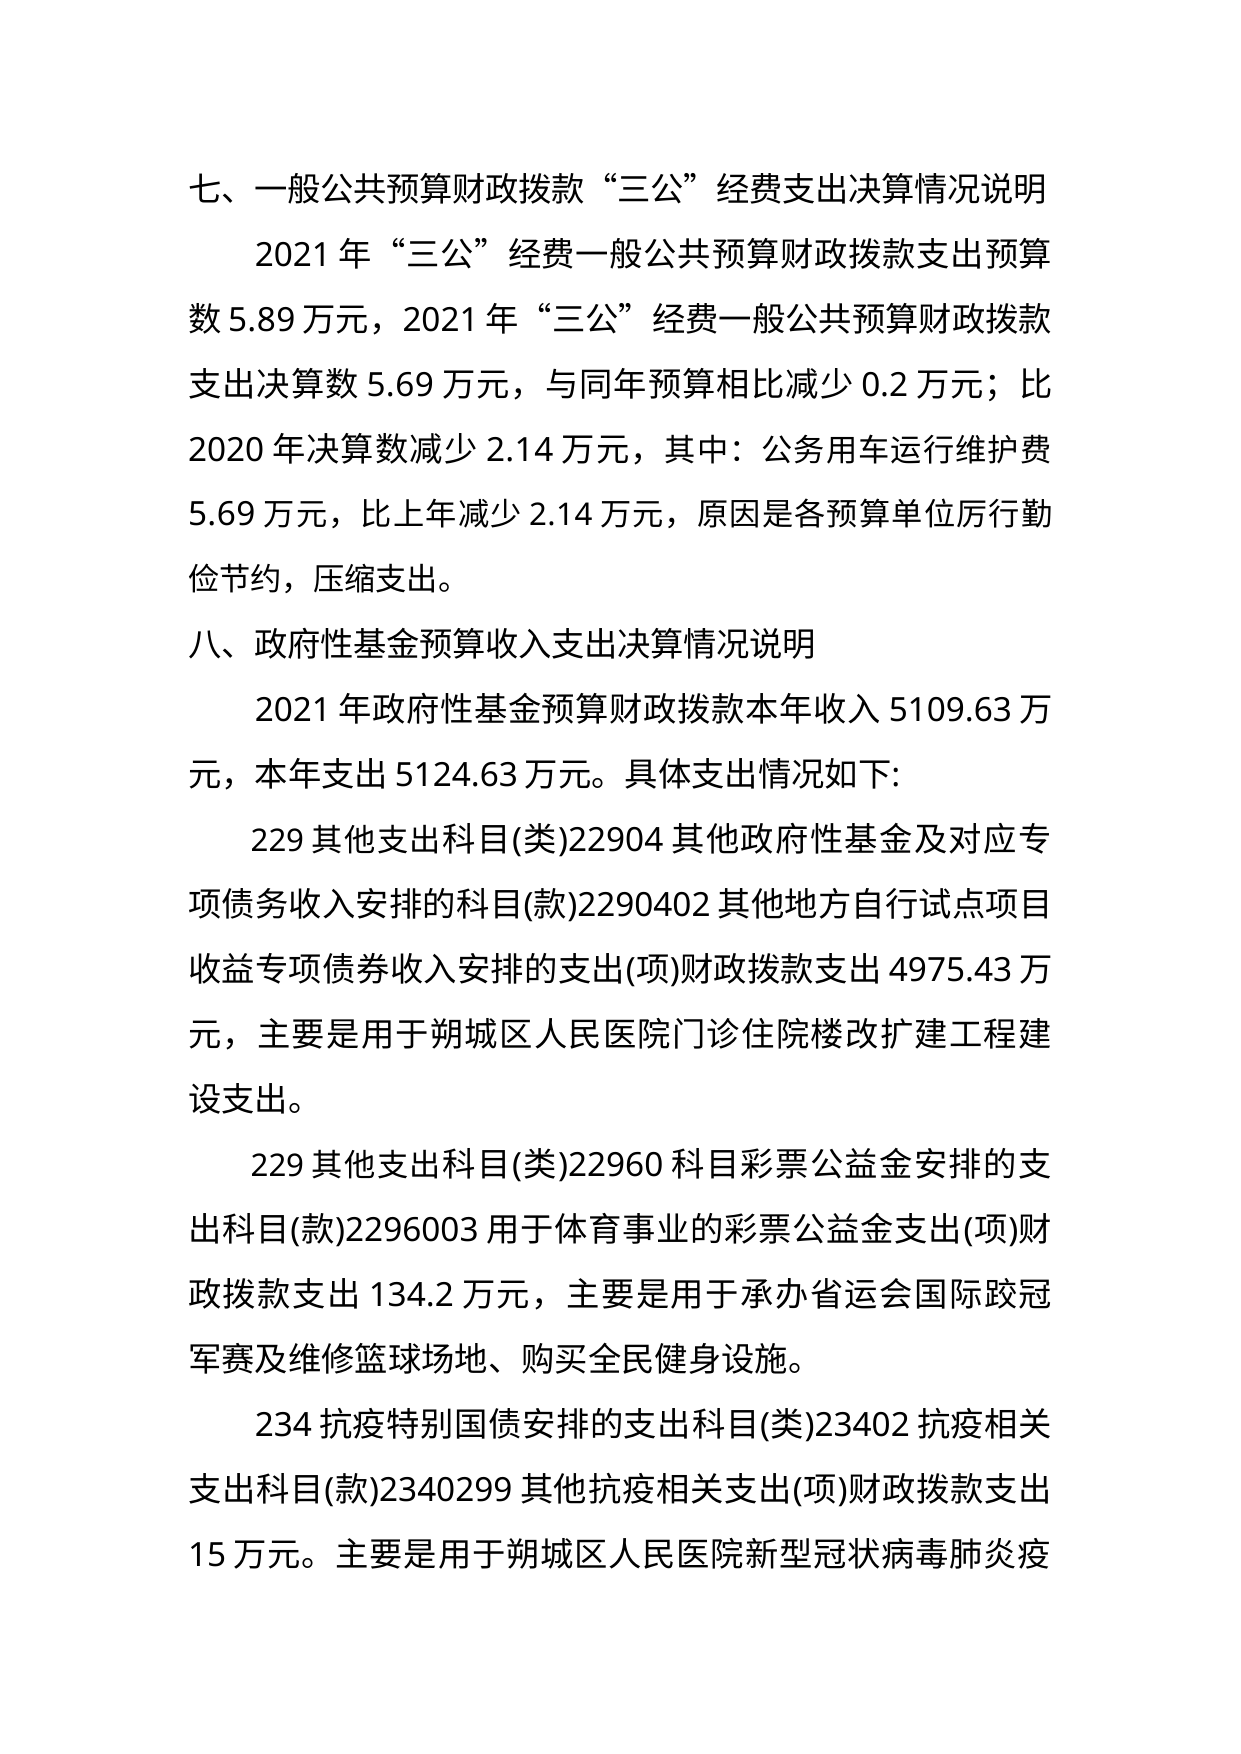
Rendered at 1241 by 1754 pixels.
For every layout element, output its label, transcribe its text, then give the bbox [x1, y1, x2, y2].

list 政府性基金预算收入支出决算情况说明 [188, 609, 1052, 674]
text 七、一般公共预算财政拨款“三公”经费支出决算情况说明 [188, 154, 1052, 219]
text 2021年政府性基金预算财政拨款本年收入5109.63万元，本年支出5124.63万元。具体支出情况如下: [188, 674, 1052, 804]
text 229其他支出科目(类)22960科目彩票公益金安排的支出科目(款)2296003用于体育事业的彩票公益金支出(项)财政拨款支出134.2万元，主要是用于承办省运会国际跤冠军赛及维修篮球场地、购买全民健身设施。 [188, 1129, 1052, 1389]
text 229其他支出科目(类)22904其他政府性基金及对应专项债务收入安排的科目(款)2290402其他地方自行试点项目收益专项债券收入安排的支出(项)财政拨款支出4975.43万元，主要是用于朔城区人民医院门诊住院楼改扩建工程建设支出。 [188, 804, 1052, 1129]
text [188, 1389, 1052, 1584]
text 2021年“三公”经费一般公共预算财政拨款支出预算数5.89万元，2021年“三公”经费一般公共预算财政拨款支出决算数5.69万元，与同年预算相比减少0.2万元；比2020年决算数减少2.14万元，其中：公务用车运行维护费5.69万元，比上年减少2.14万元，原因是各预算单位厉行勤俭节约，压缩支出。 [188, 219, 1052, 609]
